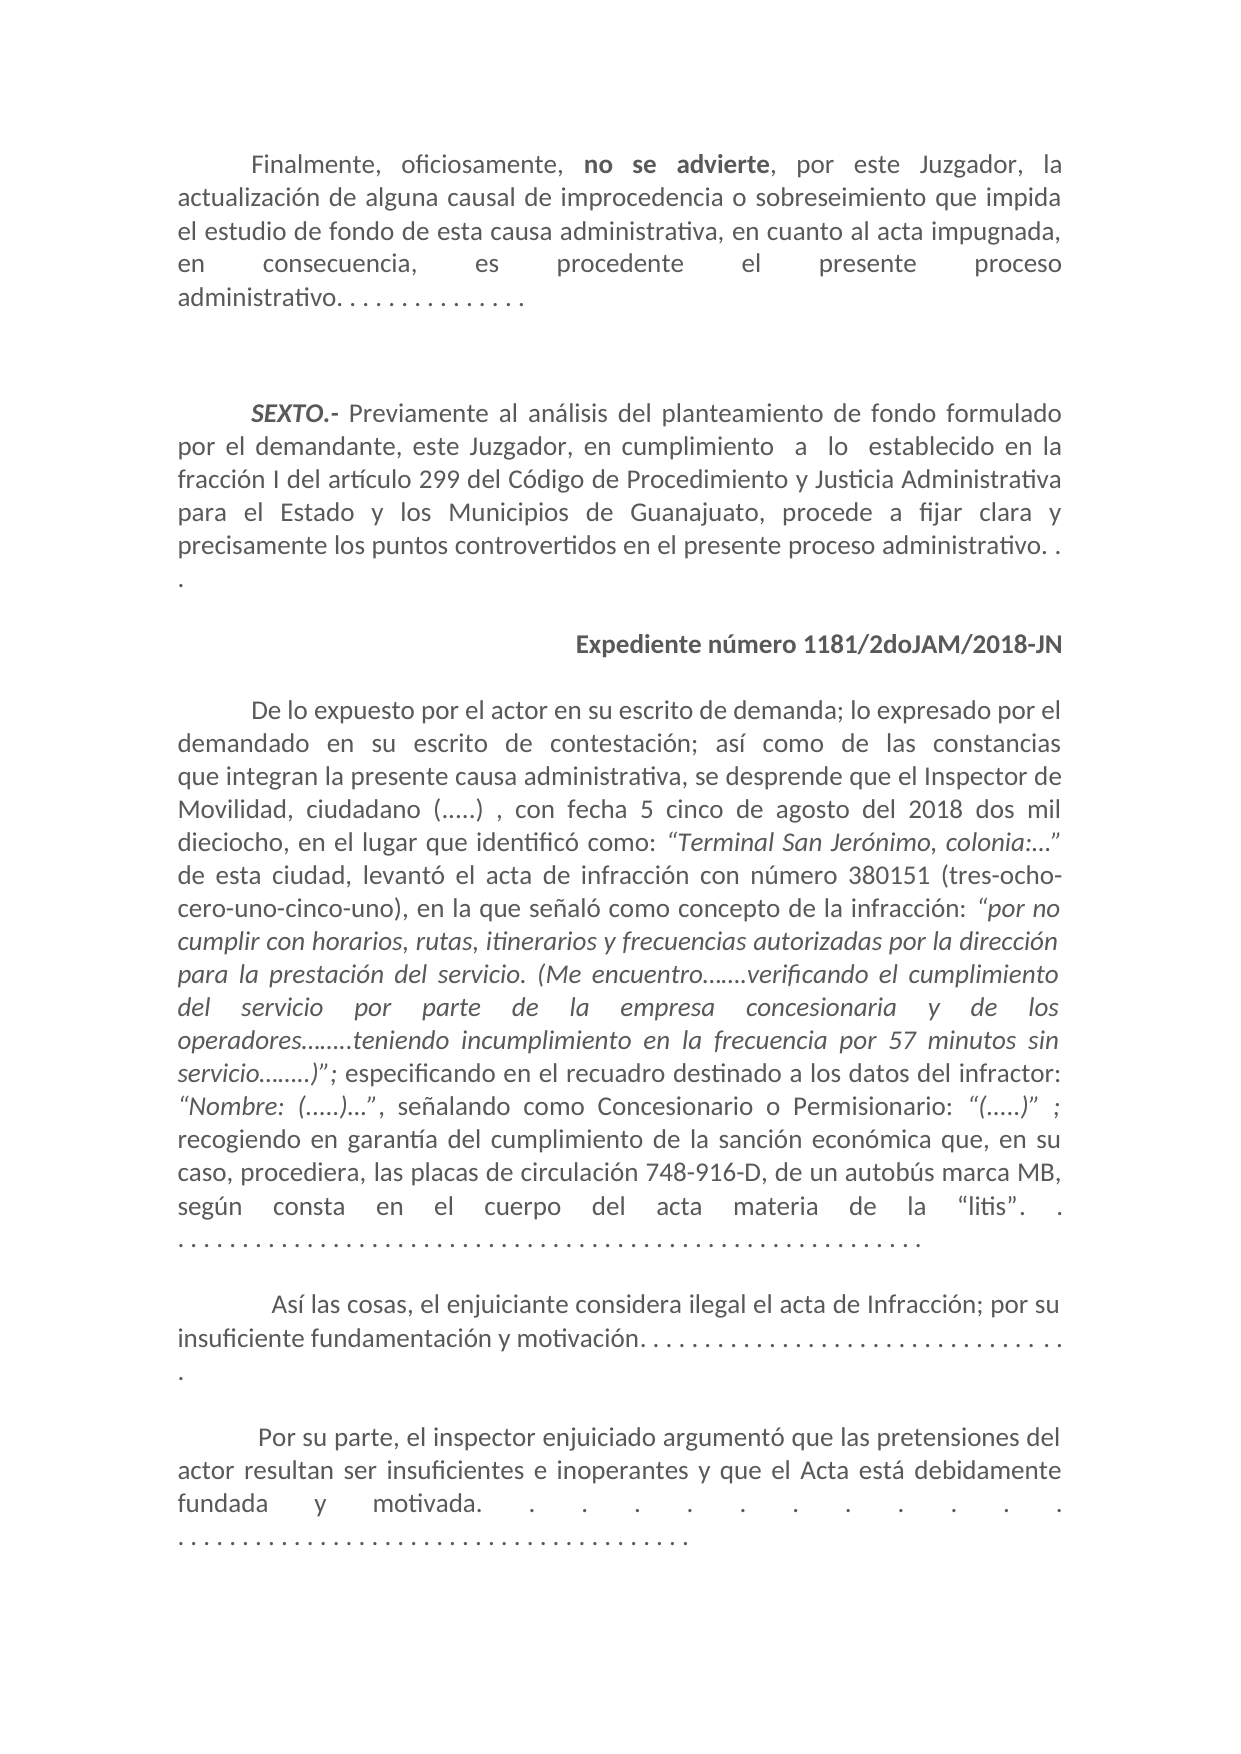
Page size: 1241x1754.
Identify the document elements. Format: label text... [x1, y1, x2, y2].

text De lo expuesto por el actor en su escrito de demanda; lo expresado por el demandado en su escrito de contestación; así como de las constancias que integran la presente causa administrativa, se desprende que el Inspector de Movilidad, ciudadano (.....) , con fecha 5 cinco de agosto del 2018 dos mil dieciocho, en el lugar que identificó como: “Terminal San Jerónimo, colonia:…” de esta ciudad, levantó el acta de infracción con número 380151 (tres-ocho-cero-uno-cinco-uno), en la que señaló como concepto de la infracción: “por no cumplir con horarios, rutas, itinerarios y frecuencias autorizadas por la dirección para la prestación del servicio. (Me encuentro…….verificando el cumplimiento del servicio por parte de la empresa concesionaria y de los operadores……..teniendo incumplimiento en la frecuencia por 57 minutos sin servicio……..)”; especificando en el recuadro destinado a los datos del infractor: “Nombre: (.....)…”, señalando como Concesionario o Permisionario: “(.....)” ; recogiendo en garantía del cumplimiento de la sanción económica que, en su caso, procediera, las placas de circulación 748-916-D, de un autobús marca MB, según consta en el cuerpo del acta materia de la “litis”. . . . . . . . . . . . . . . . . . . . . . . . . . . . . . . . . . . . . . . . . . . . . . . . . . . . . . . . . . . . [177, 693, 1063, 1255]
text Así las cosas, el enjuiciante considera ilegal el acta de Infracción; por su insuficiente fundamentación y motivación. . . . . . . . . . . . . . . . . . . . . . . . . . . . . . . . . . [177, 1288, 1063, 1387]
text Por su parte, el inspector enjuiciado argumentó que las pretensiones del actor resultan ser insuficientes e inoperantes y que el Acta está debidamente fundada y motivada. . . . . . . . . . . . . . . . . . . . . . . . . . . . . . . . . . . . . . . . . . . . . . . . . . . . [177, 1420, 1063, 1552]
text SEXTO.- Previamente al análisis del planteamiento de fondo formulado por el demandante, este Juzgador, en cumplimiento a lo establecido en la fracción I del artículo 299 del Código de Procedimiento y Justicia Administrativa para el Estado y los Municipios de Guanajuato, procede a fijar clara y precisamente los puntos controvertidos en el presente proceso administrativo. . . [177, 396, 1063, 594]
text Expediente número 1181/2doJAM/2018-JN [177, 627, 1063, 660]
text Finalmente, oficiosamente, no se advierte, por este Juzgador, la actualización de alguna causal de improcedencia o sobreseimiento que impida el estudio de fondo de esta causa administrativa, en cuanto al acta impugnada, en consecuencia, es procedente el presente proceso administrativo. . . . . . . . . . . . . . . [177, 148, 1063, 313]
